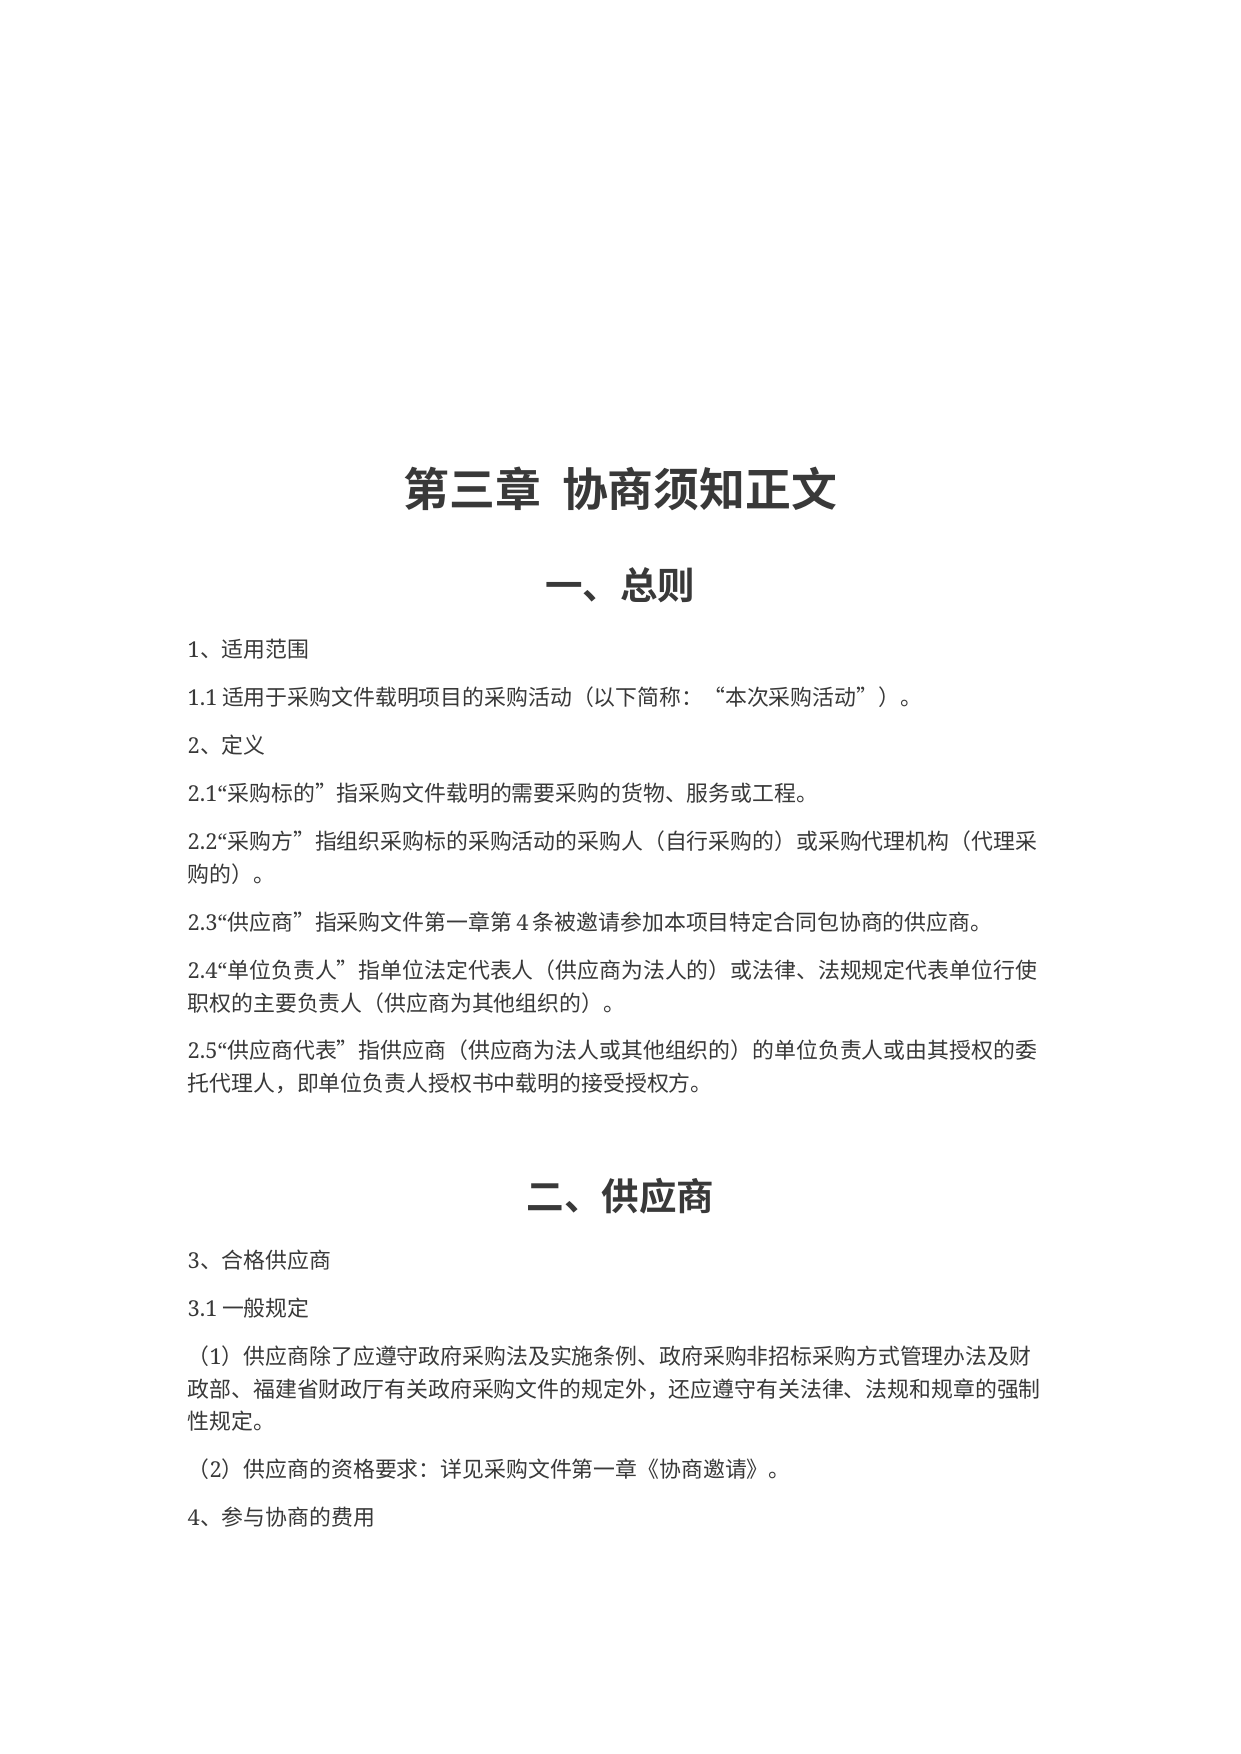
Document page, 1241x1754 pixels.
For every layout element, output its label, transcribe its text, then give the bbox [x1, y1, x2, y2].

text 2.2“采购方”指组织采购标的采购活动的采购人（自行采购的）或采购代理机构（代理采购的）。 [187, 824, 1053, 889]
text （1）供应商除了应遵守政府采购法及实施条例、政府采购非招标采购方式管理办法及财政部、福建省财政厅有关政府采购文件的规定外，还应遵守有关法律、法规和规章的强制性规定。 [187, 1339, 1053, 1436]
text 一、总则 [187, 551, 1053, 616]
text 2.3“供应商”指采购文件第一章第4条被邀请参加本项目特定合同包协商的供应商。 [187, 904, 1053, 937]
text 3、合格供应商 [187, 1243, 1053, 1275]
text 1.1适用于采购文件载明项目的采购活动（以下简称：“本次采购活动”）。 [187, 679, 1053, 712]
text （2）供应商的资格要求：详见采购文件第一章《协商邀请》。 [187, 1452, 1053, 1484]
text 2.5“供应商代表”指供应商（供应商为法人或其他组织的）的单位负责人或由其授权的委托代理人，即单位负责人授权书中载明的接受授权方。 [187, 1033, 1053, 1098]
text 3.1一般规定 [187, 1291, 1053, 1323]
text 2.4“单位负责人”指单位法定代表人（供应商为法人的）或法律、法规规定代表单位行使职权的主要负责人（供应商为其他组织的）。 [187, 953, 1053, 1018]
text 1、适用范围 [187, 631, 1053, 664]
text 第三章 协商须知正文 [187, 373, 1053, 535]
text 2、定义 [187, 728, 1053, 760]
text 2.1“采购标的”指采购文件载明的需要采购的货物、服务或工程。 [187, 776, 1053, 808]
text 4、参与协商的费用 [187, 1500, 1053, 1533]
text 二、供应商 [187, 1162, 1053, 1227]
